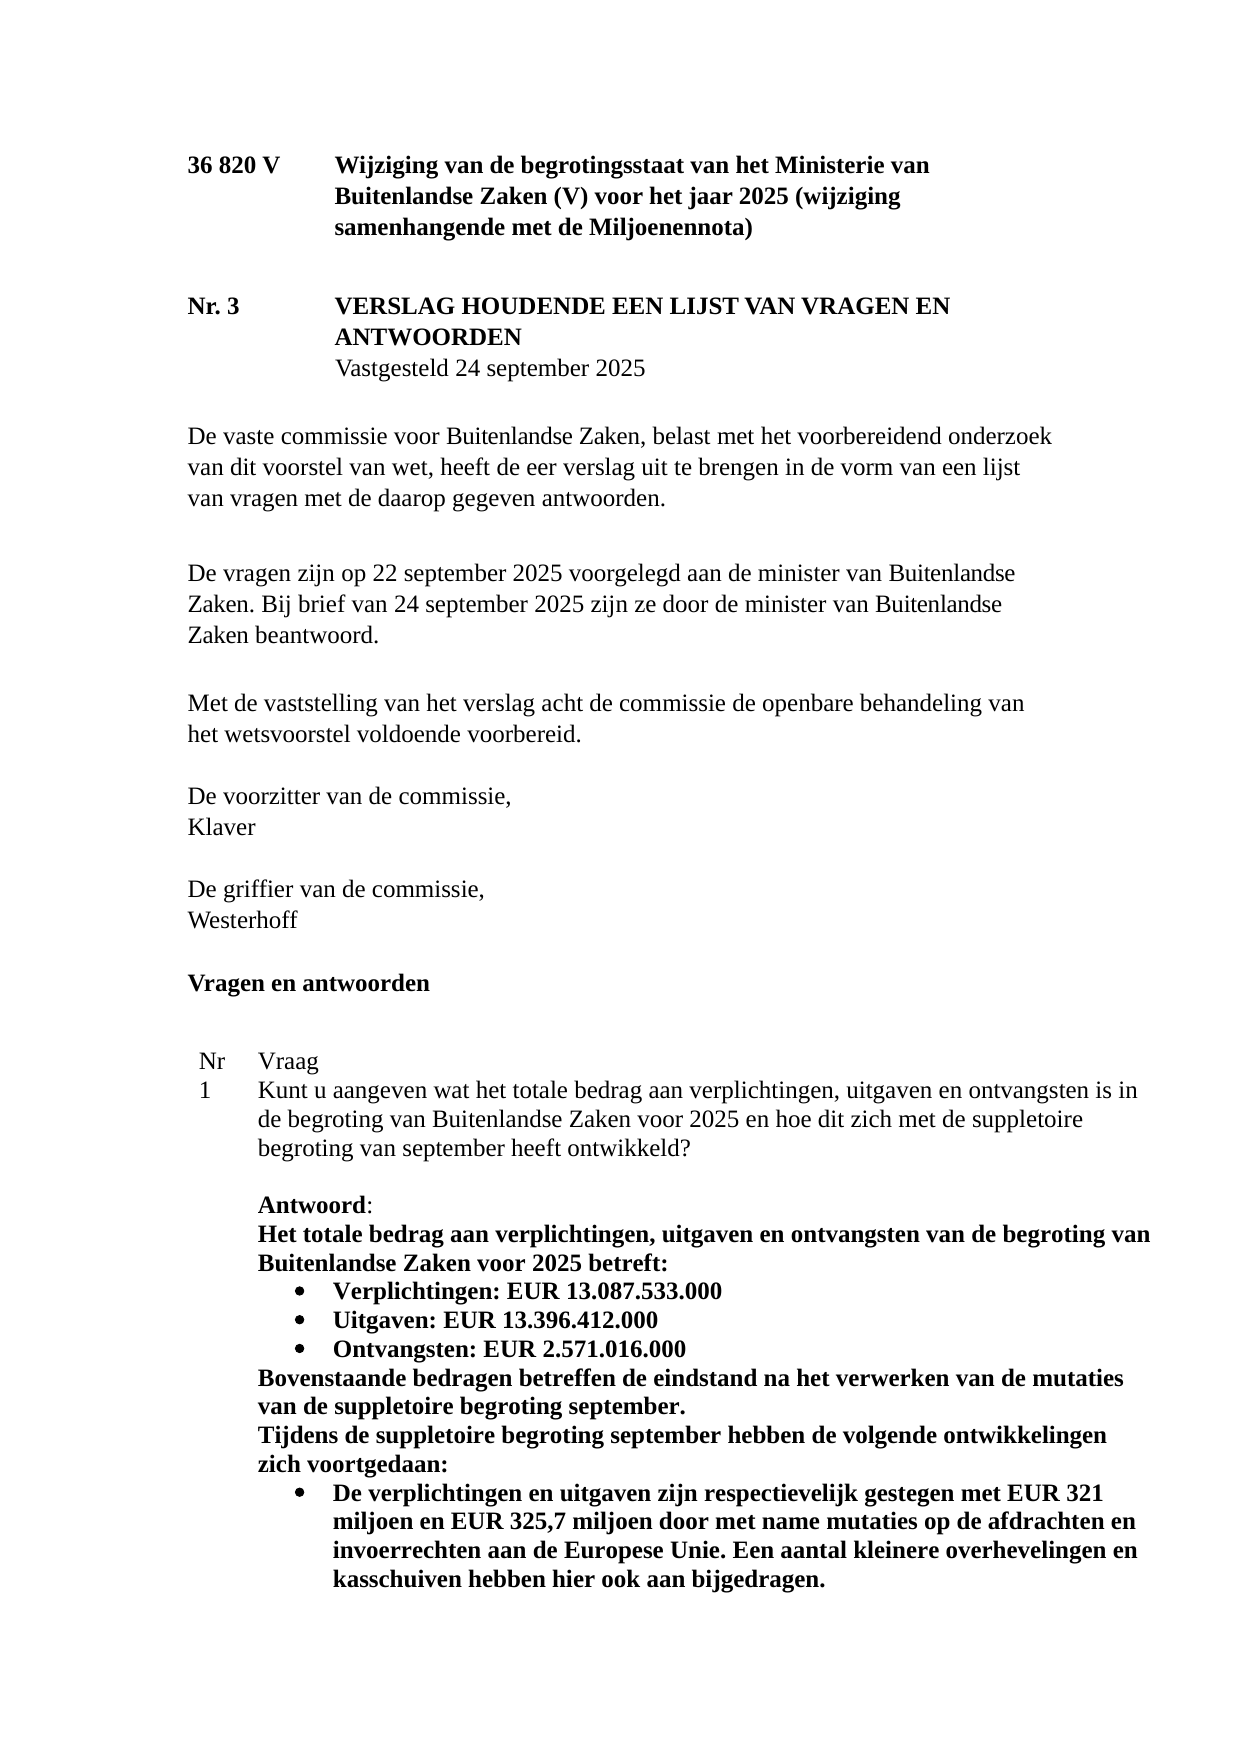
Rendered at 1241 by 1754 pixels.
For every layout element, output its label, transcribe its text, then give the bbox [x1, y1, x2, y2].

table_cell 1 [188, 1075, 246, 1593]
text Nr. 3 VERSLAG HOUDENDE EEN LIJST VAN VRAGEN EN ANTWOORDEN [187, 291, 1053, 351]
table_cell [246, 1075, 1162, 1593]
table_header Vraag [246, 1046, 1162, 1075]
text De griffier van de commissie, [187, 874, 1053, 903]
text De voorzitter van de commissie, [187, 781, 1053, 810]
text Vastgesteld 24 september 2025 [187, 353, 1053, 382]
text Klaver [187, 812, 1053, 841]
text De vragen zijn op 22 september 2025 voorgelegd aan de minister van Buitenlandse Zaken. Bij brief van 24 september 2025 zijn ze door de minister van Buitenlandse Zaken beantwoord. [187, 558, 1053, 649]
text Westerhoff [187, 906, 1053, 934]
text Vragen en antwoorden [187, 968, 1053, 996]
text Met de vaststelling van het verslag acht de commissie de openbare behandeling van het wetsvoorstel voldoende voorbereid. [187, 688, 1053, 748]
text 36 820 V Wijziging van de begrotingsstaat van het Ministerie van Buitenlandse Zaken (V) voor het jaar 2025 (wijziging samenhangende met de Miljoenennota) [187, 150, 1053, 241]
table_header Nr [188, 1046, 246, 1075]
text De vaste commissie voor Buitenlandse Zaken, belast met het voorbereidend onderzoek van dit voorstel van wet, heeft de eer verslag uit te brengen in de vorm van een lijst van vragen met de daarop gegeven antwoorden. [187, 421, 1053, 512]
